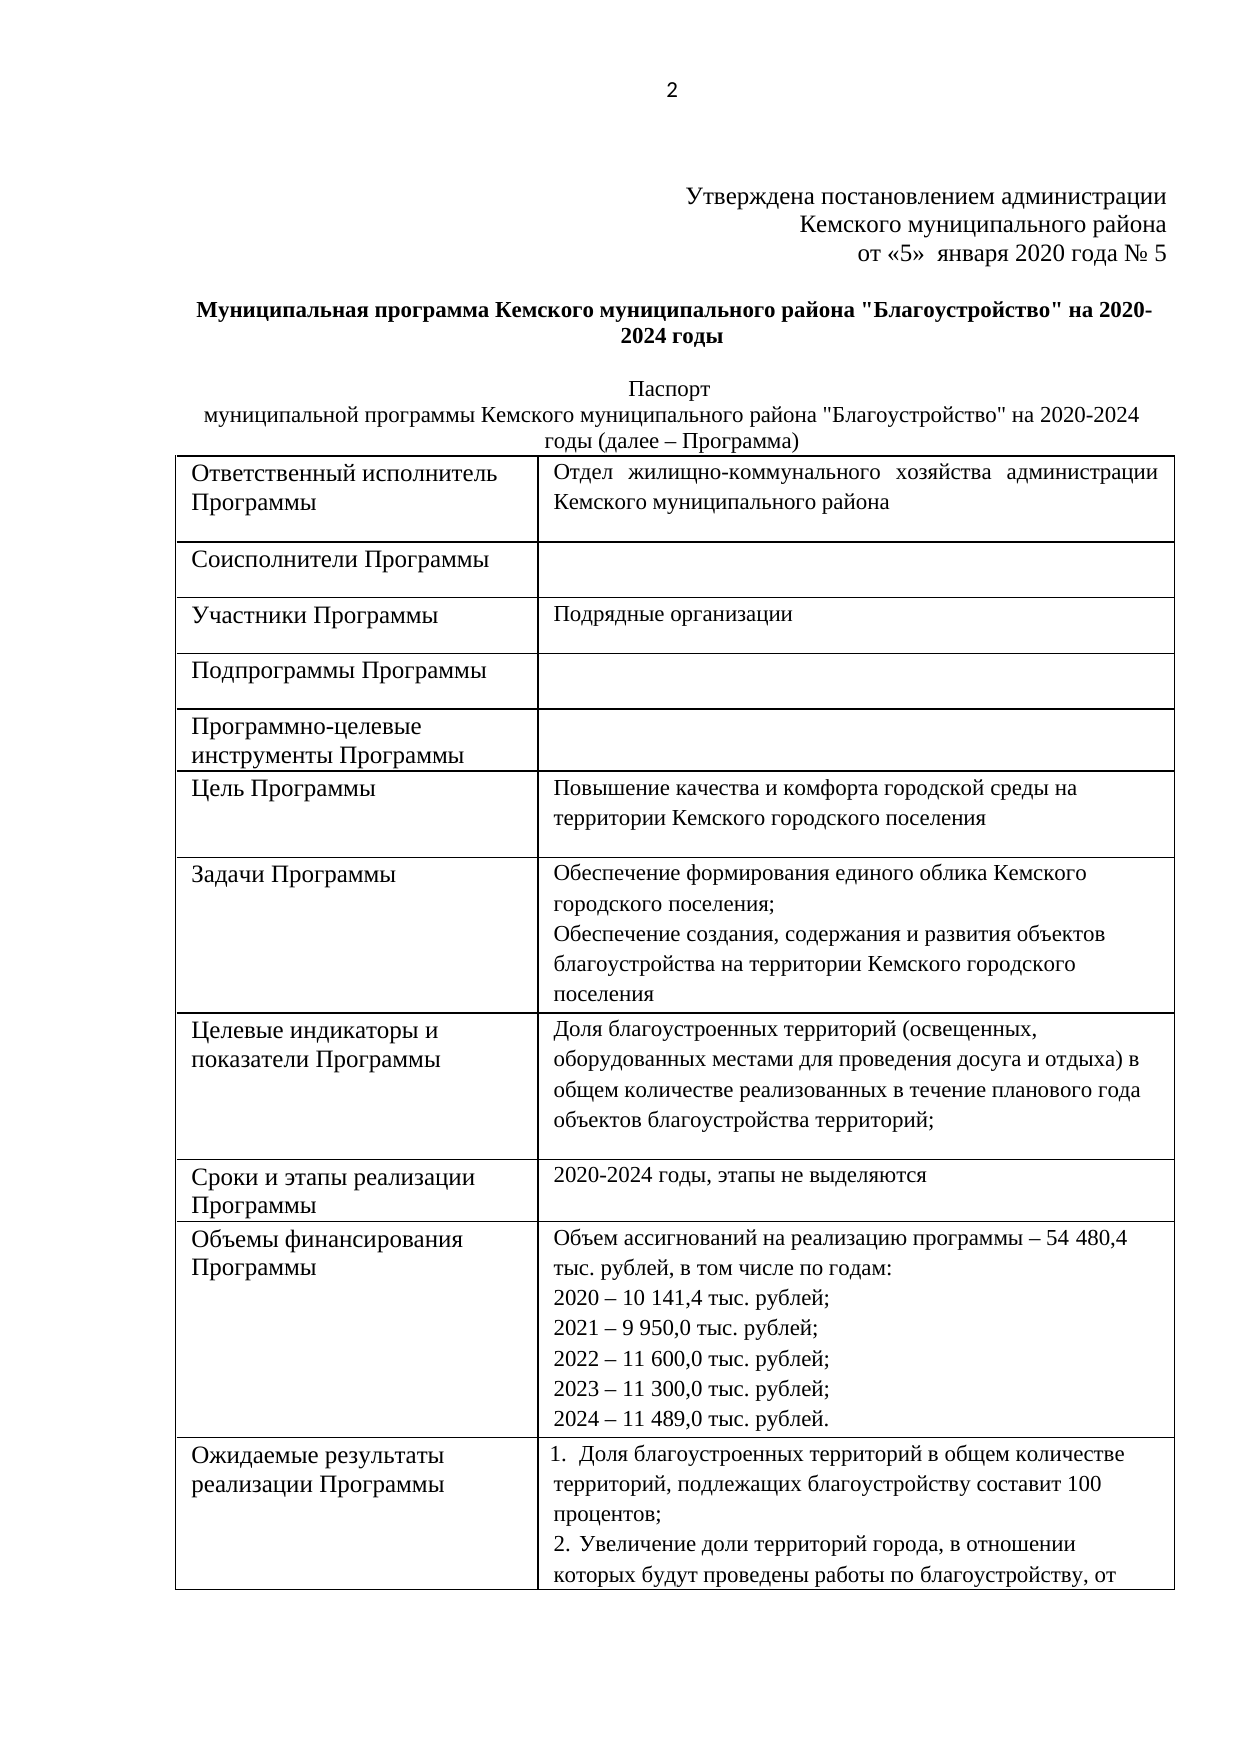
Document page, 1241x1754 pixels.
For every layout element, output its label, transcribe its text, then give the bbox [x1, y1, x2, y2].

table_cell Подрядные организации [539, 598, 1174, 652]
table_cell Отдел жилищно-коммунального хозяйства администрации Кемского муниципального района [539, 457, 1174, 541]
table_cell Обеспечение формирования единого облика Кемского городского поселения; Обеспечение создания, содержания и развития объектов благоустройства на территории Кемского городского поселения [539, 858, 1174, 1012]
table_cell Участники Программы [176, 598, 537, 652]
text Паспорт муниципальной программы Кемского муниципального района "Благоустройство" на 2020-2024 годы (далее – Программа) [177, 375, 1167, 454]
table_cell Программно-целевые инструменты Программы [176, 709, 537, 770]
text Кемского муниципального района [635, 209, 1167, 238]
table_cell Объемы финансирования Программы [176, 1222, 537, 1437]
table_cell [539, 1438, 1174, 1589]
table_cell [539, 710, 1174, 770]
table_cell Цель Программы [176, 771, 537, 856]
table_cell 2020-2024 годы, этапы не выделяются [539, 1160, 1174, 1221]
table_cell Целевые индикаторы и показатели Программы [176, 1013, 537, 1158]
text от «5» января 2020 года № 5 [177, 238, 1167, 267]
table_cell Повышение качества и комфорта городской среды на территории Кемского городского поселения [539, 772, 1174, 856]
table_cell [539, 654, 1174, 708]
table_cell Задачи Программы [176, 858, 537, 1012]
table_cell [176, 1438, 537, 1589]
table_cell Сроки и этапы реализации Программы [176, 1160, 537, 1221]
table_cell Соисполнители Программы [176, 542, 537, 597]
text Утверждена постановлением администрации [635, 181, 1167, 209]
table_cell Доля благоустроенных территорий (освещенных, оборудованных местами для проведения досуга и отдыха) в общем количестве реализованных в течение планового года объектов благоустройства территорий; [539, 1014, 1174, 1158]
text Муниципальная программа Кемского муниципального района "Благоустройство" на 2020-2024 годы [177, 296, 1167, 348]
table_cell Подпрограммы Программы [176, 654, 537, 708]
table_cell Объем ассигнований на реализацию программы – 54 480,4 тыс. рублей, в том числе по годам: 2020 – 10 141,4 тыс. рублей; 2021 – 9 950,0 тыс. рублей; 2022 – 11 600,0 тыс. рублей; 2023 – 11 300,0 тыс. рублей; 2024 – 11 489,0 тыс. рублей. [539, 1222, 1174, 1437]
table_cell [539, 543, 1174, 597]
table_cell Ответственный исполнитель Программы [176, 456, 537, 541]
